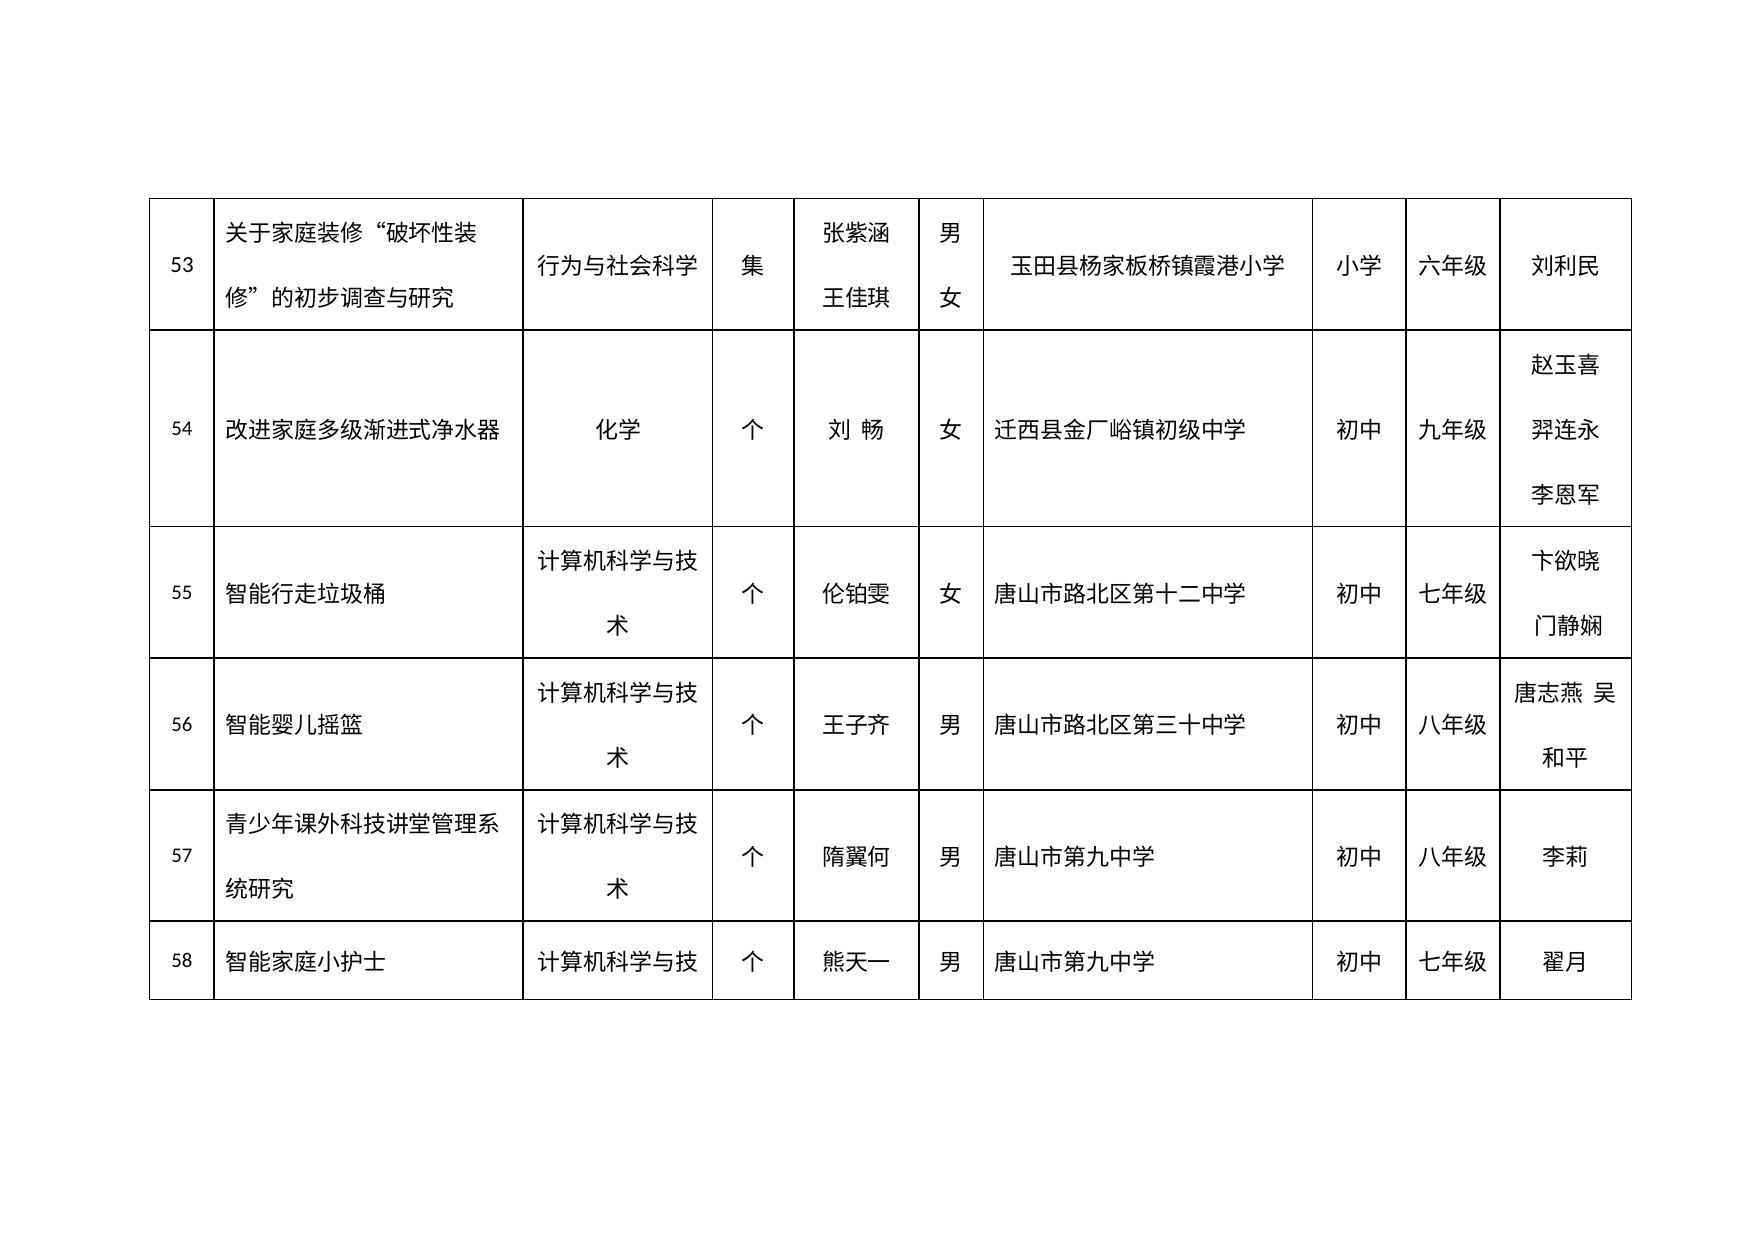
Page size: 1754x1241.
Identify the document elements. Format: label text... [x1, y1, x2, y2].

table_cell 计算机科学与技术 [524, 527, 712, 657]
table_cell 八年级 [1407, 659, 1499, 789]
table_cell 男 [920, 791, 983, 920]
table_cell 计算机科学与技术 [524, 659, 712, 789]
table_cell 女 [920, 527, 983, 657]
table_cell 唐山市路北区第十二中学 [984, 527, 1312, 657]
table_cell 初中 [1313, 659, 1405, 789]
table_cell 54 [150, 331, 213, 526]
table_cell 58 [150, 922, 213, 998]
table_cell 张紫涵 王佳琪 [795, 199, 918, 329]
table_cell 智能家庭小护士 [215, 922, 522, 998]
table_cell 王子齐 [795, 659, 918, 789]
table_cell 个 [713, 527, 793, 657]
table_cell 个 [713, 791, 793, 920]
table_cell 熊天一 [795, 922, 918, 998]
table_cell 初中 [1313, 922, 1405, 998]
table_cell 智能行走垃圾桶 [215, 527, 522, 657]
table_cell 初中 [1313, 331, 1405, 526]
table_cell 赵玉喜 羿连永 李恩军 [1501, 331, 1631, 526]
table_cell 男 [920, 922, 983, 998]
table_cell 伦铂雯 [795, 527, 918, 657]
table_cell 计算机科学与技术 [524, 791, 712, 920]
table_cell 集 [713, 199, 793, 329]
table_cell 卞欲晓 门静娴 [1501, 527, 1631, 657]
table_cell 刘 畅 [795, 331, 918, 526]
table_cell 56 [150, 659, 213, 789]
table_cell 唐山市第九中学 [984, 791, 1312, 920]
table_cell 53 [150, 199, 213, 329]
table_cell 玉田县杨家板桥镇霞港小学 [984, 199, 1312, 329]
table_cell 唐志燕 吴和平 [1501, 659, 1631, 789]
table_cell 六年级 [1407, 199, 1499, 329]
table_cell 关于家庭装修“破坏性装修”的初步调查与研究 [215, 199, 522, 329]
table_cell 行为与社会科学 [524, 199, 712, 329]
table_cell 女 [920, 331, 983, 526]
table_cell 个 [713, 922, 793, 998]
table_cell 改进家庭多级渐进式净水器 [215, 331, 522, 526]
table_cell 迁西县金厂峪镇初级中学 [984, 331, 1312, 526]
table_cell 55 [150, 527, 213, 657]
table_cell 青少年课外科技讲堂管理系统研究 [215, 791, 522, 920]
table_cell 隋翼何 [795, 791, 918, 920]
table_cell 刘利民 [1501, 199, 1631, 329]
table_cell 智能婴儿摇篮 [215, 659, 522, 789]
table_cell 翟月 [1501, 922, 1631, 998]
table_cell 九年级 [1407, 331, 1499, 526]
table_cell 初中 [1313, 791, 1405, 920]
table_cell 化学 [524, 331, 712, 526]
table_cell 七年级 [1407, 527, 1499, 657]
table_cell 57 [150, 791, 213, 920]
table_cell 唐山市第九中学 [984, 922, 1312, 998]
table_cell 个 [713, 331, 793, 526]
table_cell 初中 [1313, 527, 1405, 657]
table_cell 计算机科学与技术 [524, 922, 712, 998]
table_cell 男 [920, 659, 983, 789]
table_cell 唐山市路北区第三十中学 [984, 659, 1312, 789]
table_cell 个 [713, 659, 793, 789]
table_cell 七年级 [1407, 922, 1499, 998]
table_cell 八年级 [1407, 791, 1499, 920]
table_cell 李莉 [1501, 791, 1631, 920]
table_cell 男 女 [920, 199, 983, 329]
table_cell 小学 [1313, 199, 1405, 329]
